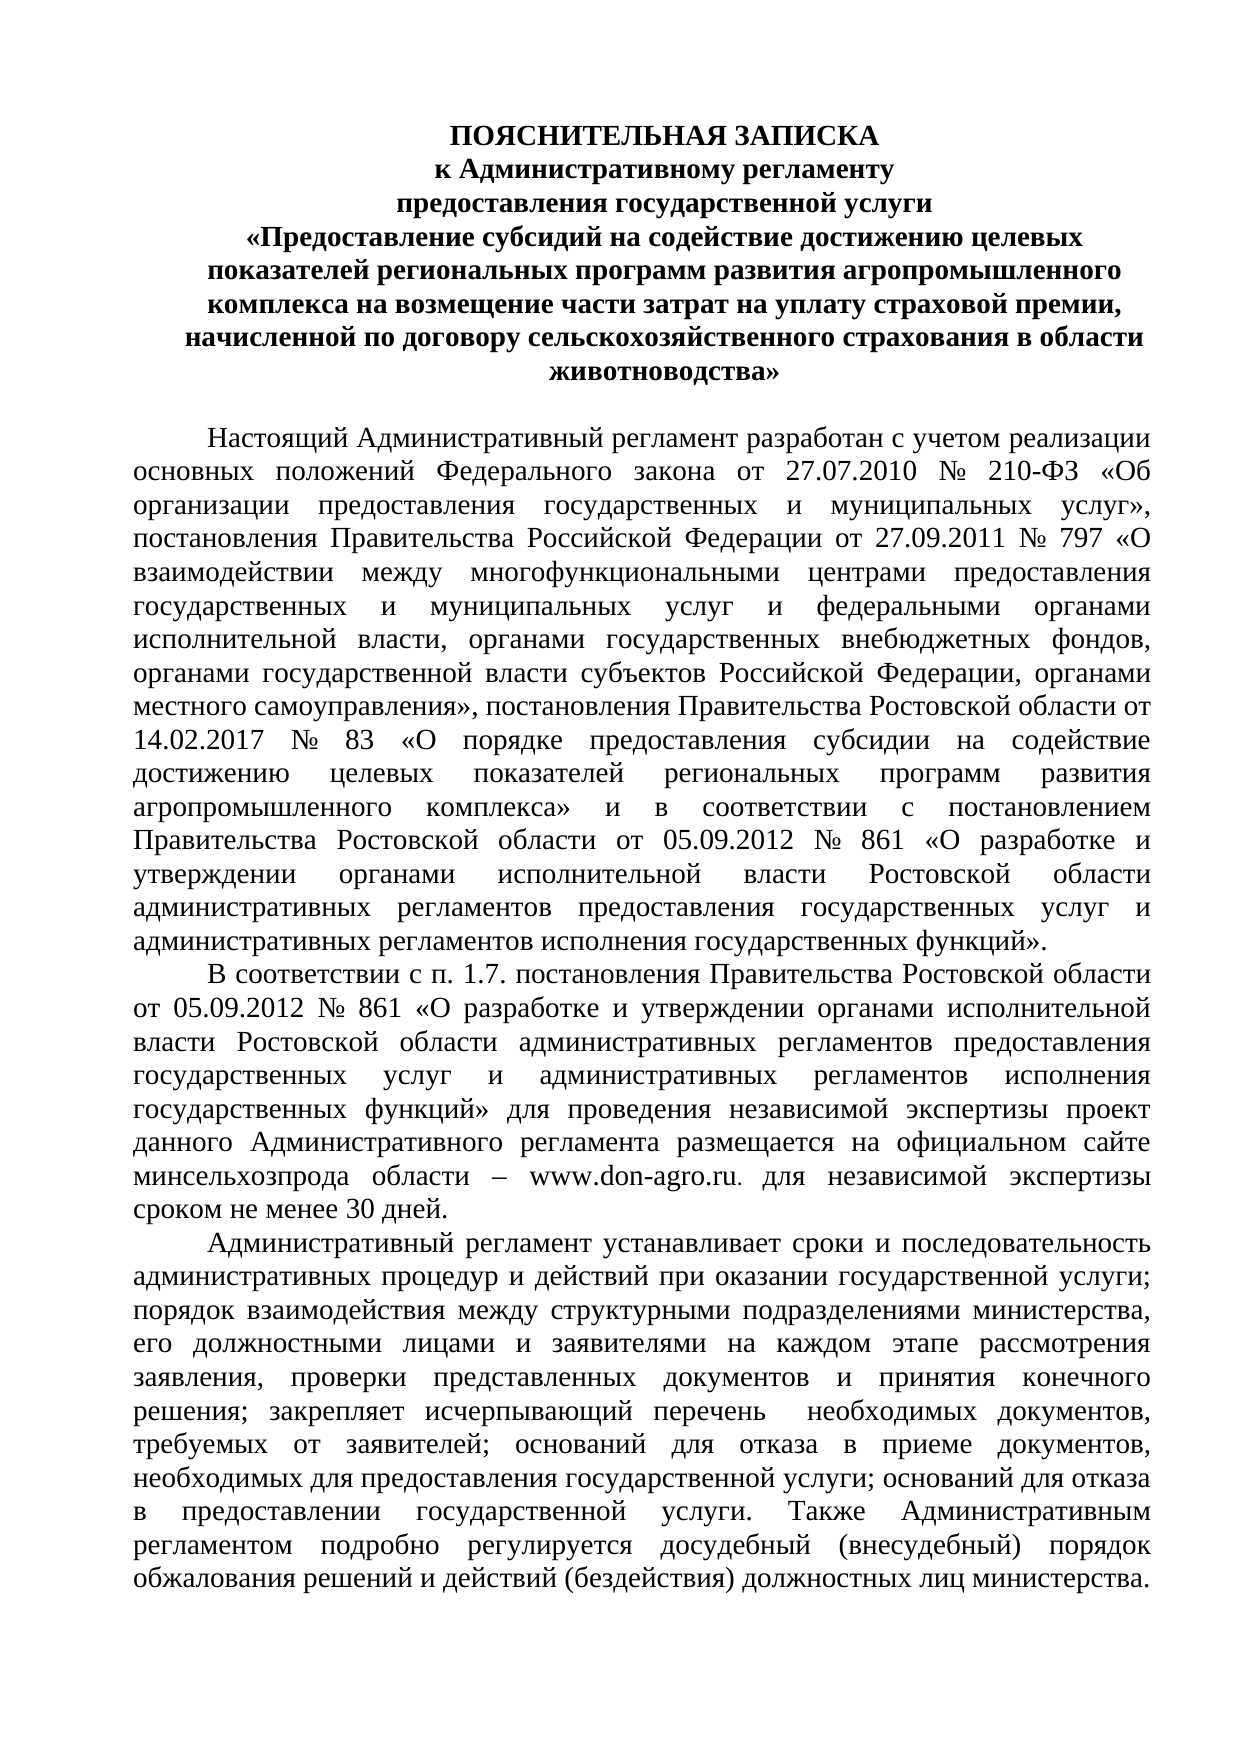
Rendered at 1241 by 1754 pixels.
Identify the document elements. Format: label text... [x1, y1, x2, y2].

text ПОЯСНИТЕЛЬНАЯ ЗАПИСКА [177, 118, 1152, 152]
text Административный регламент устанавливает сроки и последовательность административных процедур и действий при оказании государственной услуги; порядок взаимодействия между структурными подразделениями министерства, его должностными лицами и заявителями на каждом этапе рассмотрения заявления, проверки представленных документов и принятия конечного решения; закрепляет исчерпывающий перечень необходимых документов, требуемых от заявителей; оснований для отказа в приеме документов, необходимых для предоставления государственной услуги; оснований для отказа в предоставлении государственной услуги. Также Административным регламентом подробно регулируется досудебный (внесудебный) порядок обжалования решений и действий (бездействия) должностных лиц министерства. [133, 1225, 1152, 1594]
text Настоящий Административный регламент разработан с учетом реализации основных положений Федерального закона от 27.07.2010 № 210-ФЗ «Об организации предоставления государственных и муниципальных услуг», постановления Правительства Российской Федерации от 27.09.2011 № 797 «О взаимодействии между многофункциональными центрами предоставления государственных и муниципальных услуг и федеральными органами исполнительной власти, органами государственных внебюджетных фондов, органами государственной власти субъектов Российской Федерации, органами местного самоуправления», постановления Правительства Ростовской области от 14.02.2017 № 83 «О порядке предоставления субсидии на содействие достижению целевых показателей региональных программ развития агропромышленного комплекса» и в соответствии с постановлением Правительства Ростовской области от 05.09.2012 № 861 «О разработке и утверждении органами исполнительной власти Ростовской области административных регламентов предоставления государственных услуг и административных регламентов исполнения государственных функций». [133, 420, 1152, 957]
text к Административному регламенту [177, 152, 1152, 185]
text «Предоставление субсидий на содействие достижению целевых показателей региональных программ развития агропромышленного комплекса на возмещение части затрат на уплату страховой премии, начисленной по договору сельскохозяйственного страхования в области животноводства» [177, 219, 1152, 386]
text В соответствии с п. 1.7. постановления Правительства Ростовской области от 05.09.2012 № 861 «О разработке и утверждении органами исполнительной власти Ростовской области административных регламентов предоставления государственных услуг и административных регламентов исполнения государственных функций» для проведения независимой экспертизы проект данного Административного регламента размещается на официальном сайте минсельхозпрода области – www.don-agro.ru. для независимой экспертизы сроком не менее 30 дней. [133, 957, 1152, 1225]
text предоставления государственной услуги [177, 185, 1152, 219]
